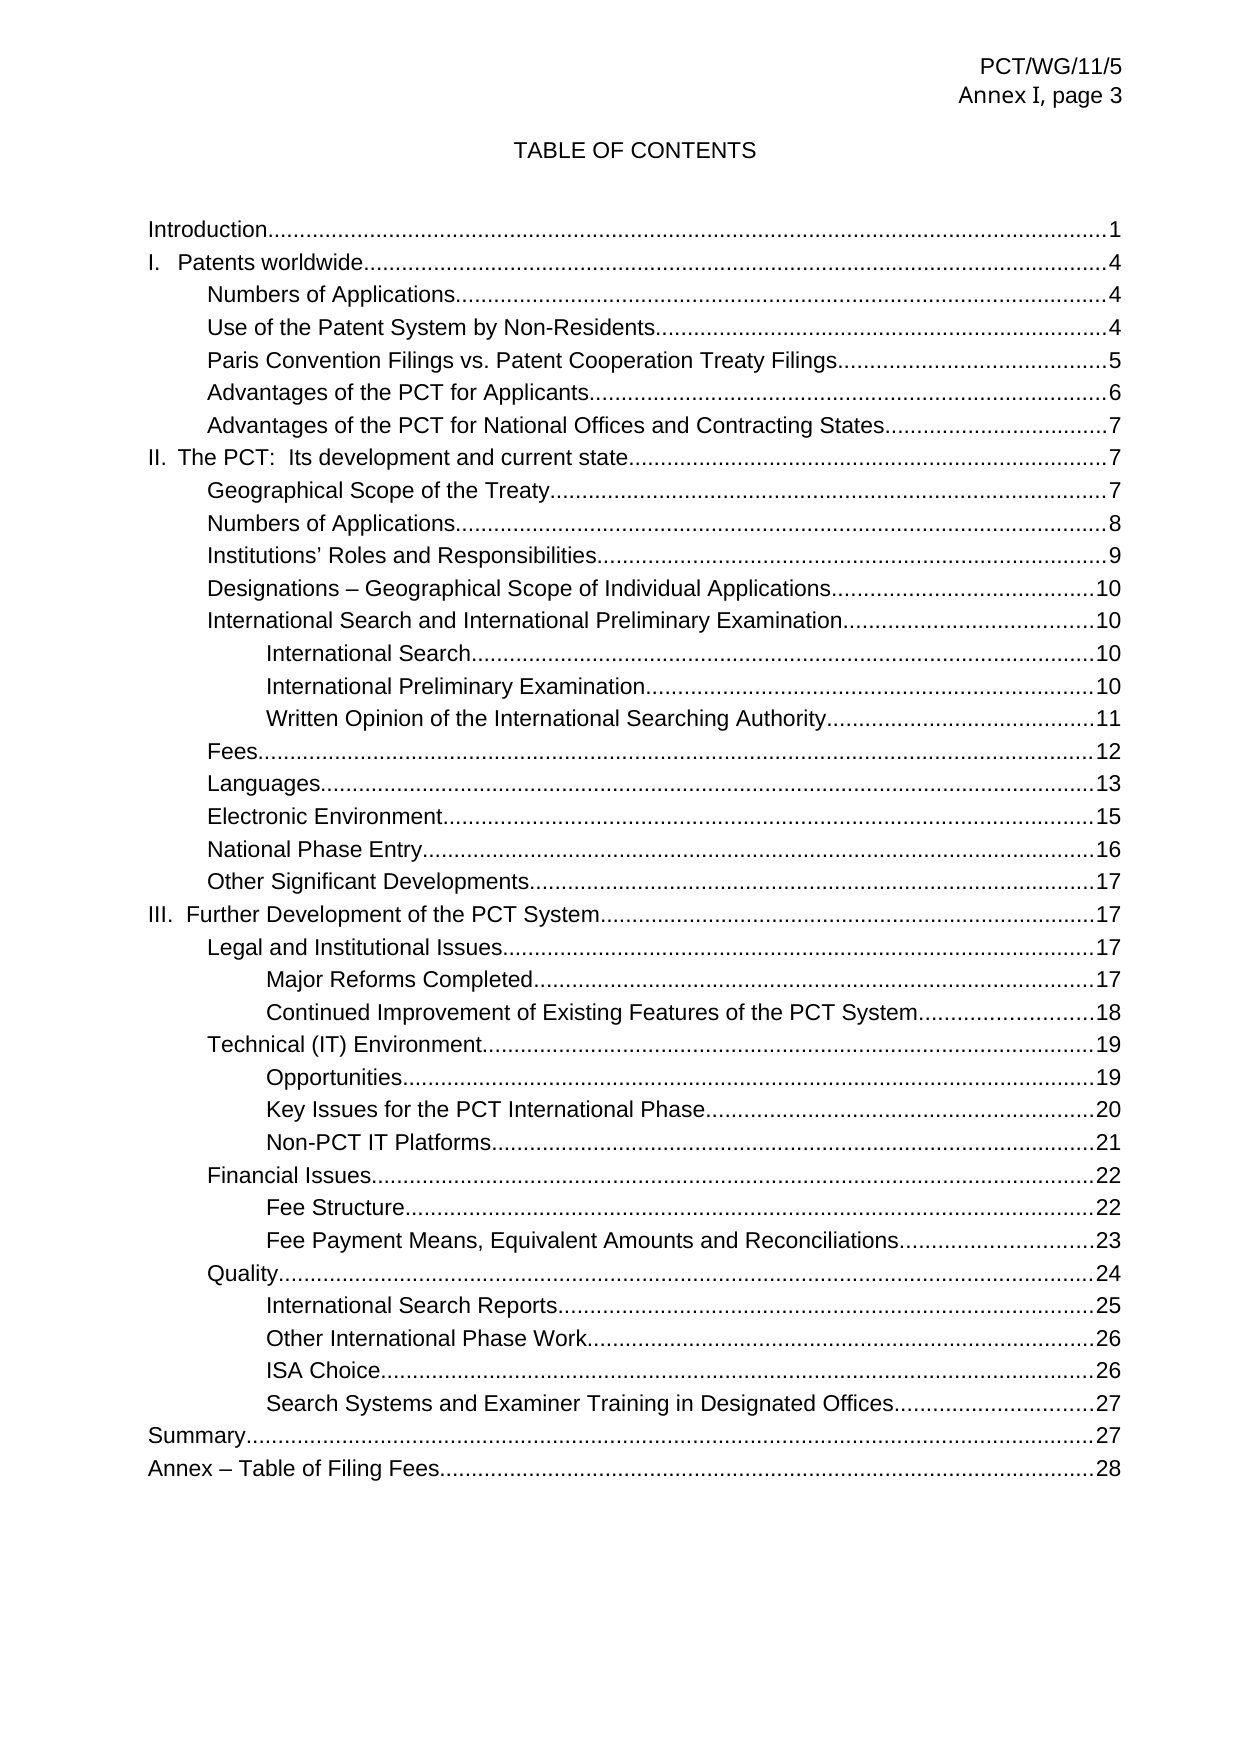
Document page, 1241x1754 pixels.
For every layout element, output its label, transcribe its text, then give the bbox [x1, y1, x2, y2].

text International Search 10 [266, 640, 1122, 666]
text Other International Phase Work 26 [266, 1325, 1122, 1351]
text Electronic Environment 15 [207, 803, 1122, 829]
text Key Issues for the PCT International Phase 20 [266, 1096, 1122, 1123]
text Written Opinion of the International Searching Authority 11 [266, 705, 1122, 732]
text Paris Convention Filings vs. Patent Cooperation Treaty Filings 5 [207, 347, 1122, 373]
text Opportunities 19 [266, 1064, 1122, 1090]
text Institutions’ Roles and Responsibilities 9 [207, 542, 1122, 568]
text International Search and International Preliminary Examination 10 [207, 607, 1122, 634]
text Use of the Patent System by Non-Residents 4 [207, 314, 1122, 340]
text International Search Reports 25 [266, 1292, 1122, 1318]
text Other Significant Developments 17 [207, 868, 1122, 894]
text Legal and Institutional Issues 17 [207, 933, 1122, 960]
text Advantages of the PCT for National Offices and Contracting States 7 [207, 412, 1122, 438]
text Advantages of the PCT for Applicants 6 [207, 379, 1122, 406]
text ISA Choice 26 [266, 1357, 1122, 1384]
text International Preliminary Examination 10 [266, 673, 1122, 699]
text II. The PCT: Its development and current state 7 [148, 444, 1122, 471]
text Search Systems and Examiner Training in Designated Offices 27 [266, 1390, 1122, 1416]
text Financial Issues 22 [207, 1162, 1122, 1188]
text Major Reforms Completed 17 [266, 966, 1122, 992]
text Continued Improvement of Existing Features of the PCT System 18 [266, 999, 1122, 1025]
text Fee Structure 22 [266, 1194, 1122, 1221]
text I. Patents worldwide 4 [148, 249, 1122, 275]
text Languages 13 [207, 770, 1122, 797]
text Annex – Table of Filing Fees 28 [148, 1455, 1122, 1481]
text Quality 24 [207, 1259, 1122, 1286]
text Introduction 1 [148, 216, 1122, 242]
text Geographical Scope of the Treaty 7 [207, 477, 1122, 503]
text Non-PCT IT Platforms 21 [266, 1129, 1122, 1155]
text Summary 27 [148, 1422, 1122, 1449]
text III. Further Development of the PCT System 17 [148, 901, 1122, 927]
text Numbers of Applications 8 [207, 509, 1122, 536]
text Fees 12 [207, 738, 1122, 764]
text National Phase Entry 16 [207, 836, 1122, 862]
text Table of Contents [148, 137, 1122, 163]
text Technical (IT) Environment 19 [207, 1031, 1122, 1058]
text Designations – Geographical Scope of Individual Applications 10 [207, 575, 1122, 601]
text Fee Payment Means, Equivalent Amounts and Reconciliations 23 [266, 1227, 1122, 1253]
text Numbers of Applications 4 [207, 281, 1122, 308]
